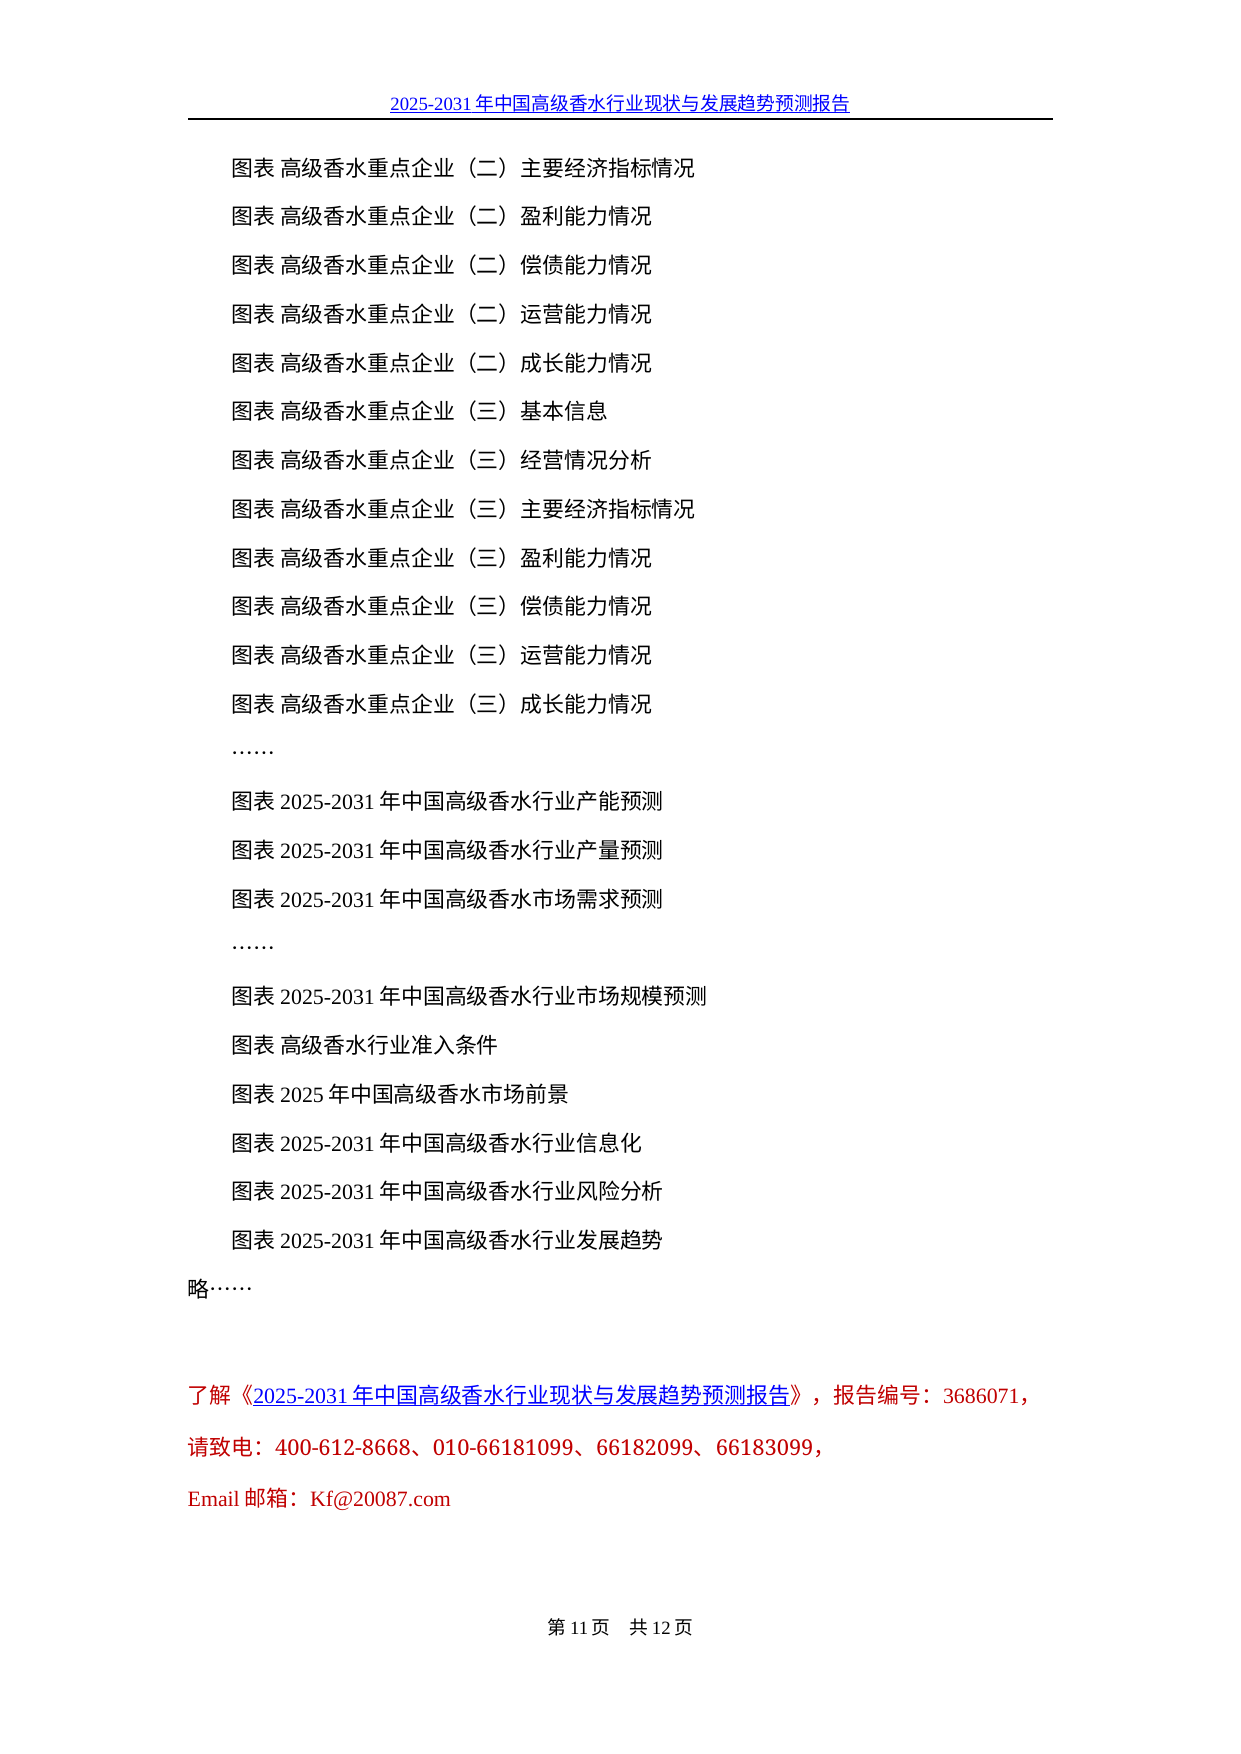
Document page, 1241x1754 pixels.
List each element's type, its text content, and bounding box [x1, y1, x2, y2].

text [187, 150, 1053, 1304]
text 请致电：400-612-8668、010-66181099、66182099、66183099， [187, 1429, 1053, 1462]
text 了解《2025-2031年中国高级香水行业现状与发展趋势预测报告》，报告编号：3686071， [187, 1378, 1053, 1410]
text Email邮箱：Kf@20087.com [187, 1481, 1053, 1513]
